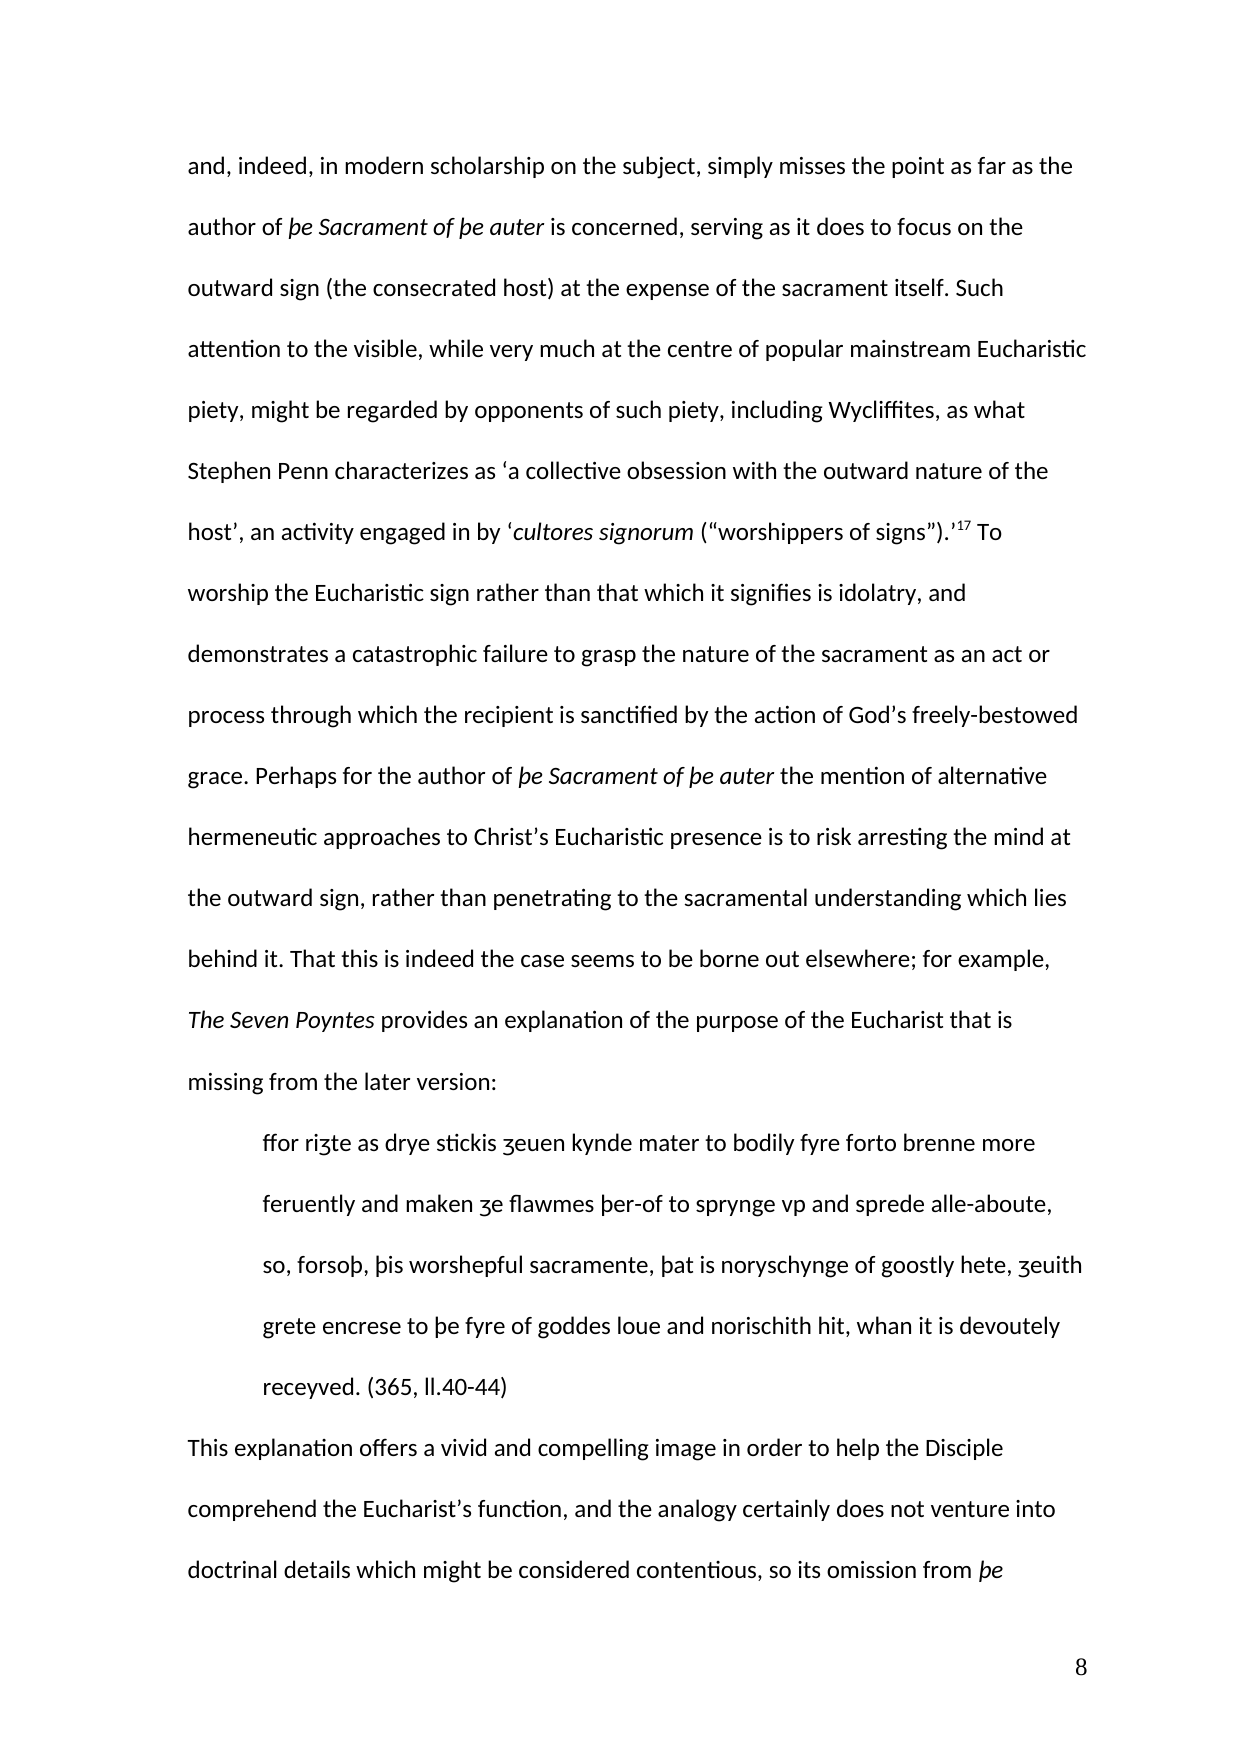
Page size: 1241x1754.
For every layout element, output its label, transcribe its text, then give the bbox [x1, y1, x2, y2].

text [187, 150, 1087, 1096]
text ffor riȝte as drye stickis ȝeuen kynde mater to bodily fyre forto brenne more feruently and maken ȝe flawmes þer-of to sprynge vp and sprede alle-aboute, so, forsoþ, þis worshepful sacramente, þat is noryschynge of goostly hete, ȝeuith grete encrese to þe fyre of goddes loue and norischith hit, whan it is devoutely receyved. (365, ll.40-44) [262, 1127, 1087, 1401]
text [187, 1432, 1087, 1584]
